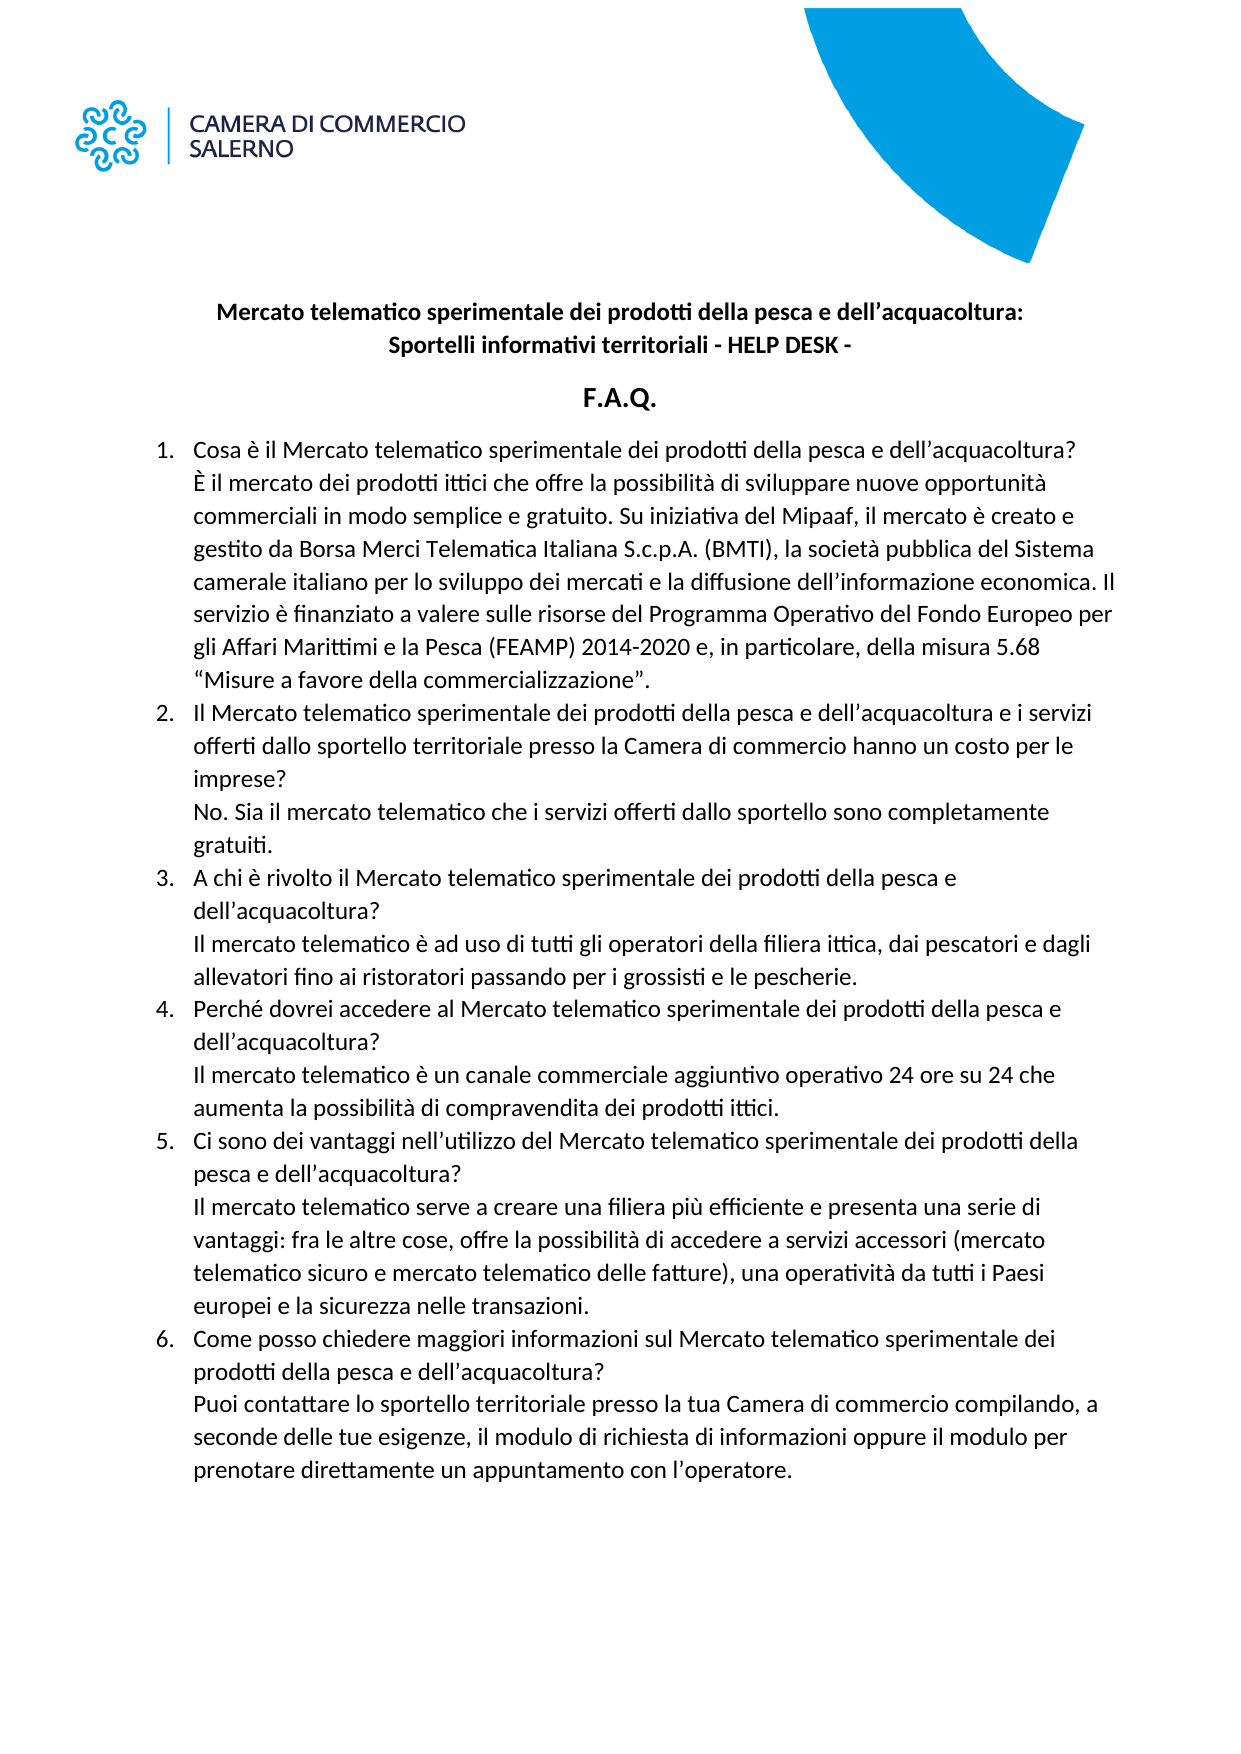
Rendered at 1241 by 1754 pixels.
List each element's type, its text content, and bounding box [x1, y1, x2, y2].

list È il mercato dei prodotti ittici che offre la possibilità di sviluppare nuove opportunità commerciali in modo semplice e gratuito. Su iniziativa del Mipaaf, il mercato è creato e gestito da Borsa Merci Telematica Italiana S.c.p.A. (BMTI), la società pubblica del Sistema camerale italiano per lo sviluppo dei mercati e la diffusione dell’informazione economica. Il servizio è finanziato a valere sulle risorse del Programma Operativo del Fondo Europeo per gli Affari Marittimi e la Pesca (FEAMP) 2014-2020 e, in particolare, della misura 5.68 “Misure a favore della commercializzazione”. [193, 467, 1122, 695]
list Il mercato telematico è ad uso di tutti gli operatori della filiera ittica, dai pescatori e dagli allevatori fino ai ristoratori passando per i grossisti e le pescherie. [193, 928, 1122, 991]
list Cosa è il Mercato telematico sperimentale dei prodotti della pesca e dell’acquacoltura? [156, 434, 1122, 464]
text Mercato telematico sperimentale dei prodotti della pesca e dell’acquacoltura: Sportelli informativi territoriali - HELP DESK - [118, 296, 1122, 360]
list Ci sono dei vantaggi nell’utilizzo del Mercato telematico sperimentale dei prodotti della pesca e dell’acquacoltura? [156, 1125, 1122, 1189]
list Il mercato telematico è un canale commerciale aggiuntivo operativo 24 ore su 24 che aumenta la possibilità di compravendita dei prodotti ittici. [193, 1059, 1122, 1123]
picture [962, 8, 1241, 263]
text F.A.Q. [118, 379, 1122, 414]
list A chi è rivolto il Mercato telematico sperimentale dei prodotti della pesca e dell’acquacoltura? [156, 862, 1122, 925]
list Perché dovrei accedere al Mercato telematico sperimentale dei prodotti della pesca e dell’acquacoltura? [156, 993, 1122, 1057]
list Come posso chiedere maggiori informazioni sul Mercato telematico sperimentale dei prodotti della pesca e dell’acquacoltura? Puoi contattare lo sportello territoriale presso la tua Camera di commercio compilando, a seconde delle tue esigenze, il modulo di richiesta di informazioni oppure il modulo per prenotare direttamente un appuntamento con l’operatore. [156, 1323, 1122, 1485]
picture [8, 8, 1023, 263]
list Il mercato telematico serve a creare una filiera più efficiente e presenta una serie di vantaggi: fra le altre cose, offre la possibilità di accedere a servizi accessori (mercato telematico sicuro e mercato telematico delle fatture), una operatività da tutti i Paesi europei e la sicurezza nelle transazioni. [193, 1191, 1122, 1320]
list Il Mercato telematico sperimentale dei prodotti della pesca e dell’acquacoltura e i servizi offerti dallo sportello territoriale presso la Camera di commercio hanno un costo per le imprese? No. Sia il mercato telematico che i servizi offerti dallo sportello sono completamente gratuiti. [156, 697, 1122, 859]
